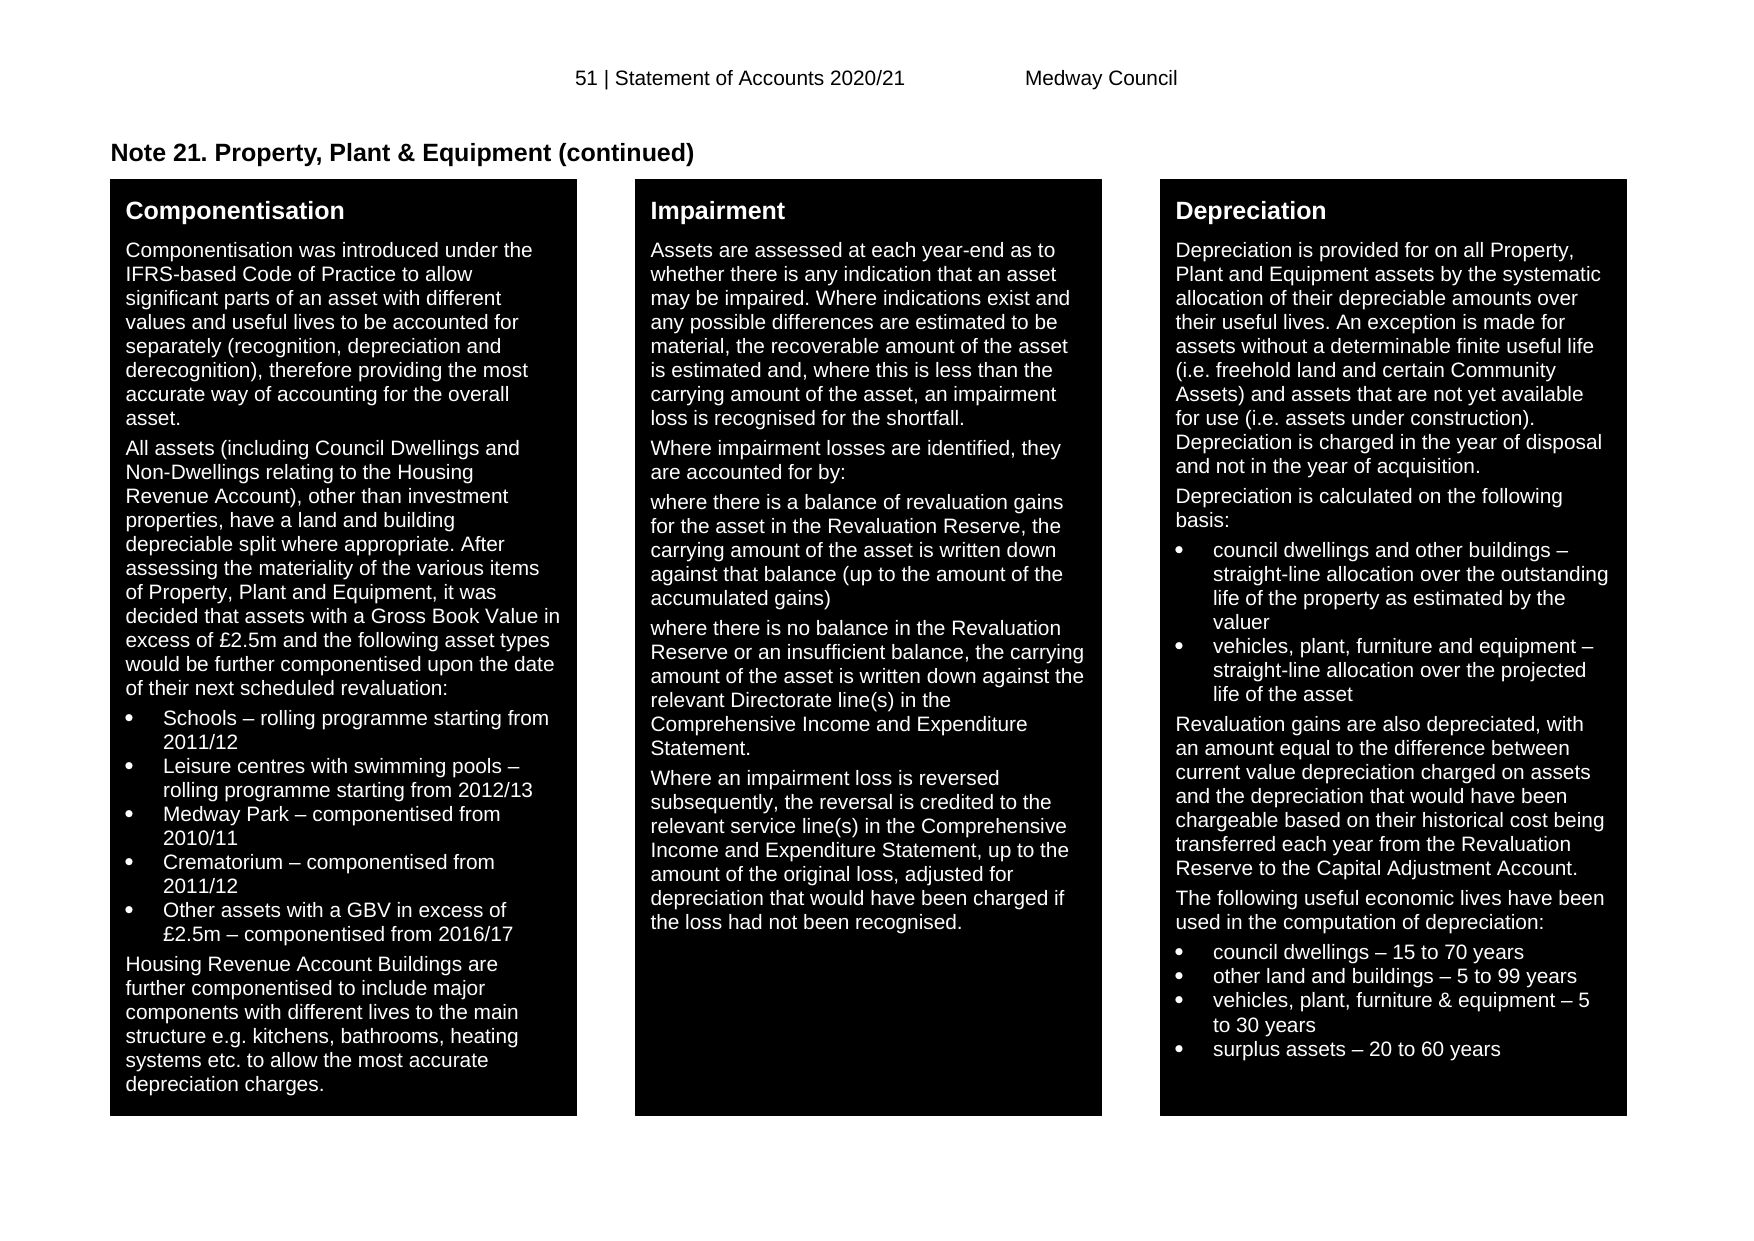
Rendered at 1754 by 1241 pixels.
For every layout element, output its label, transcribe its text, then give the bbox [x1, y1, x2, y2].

subtitle Note 21. Property, Plant & Equipment (continued) [110, 138, 1642, 166]
